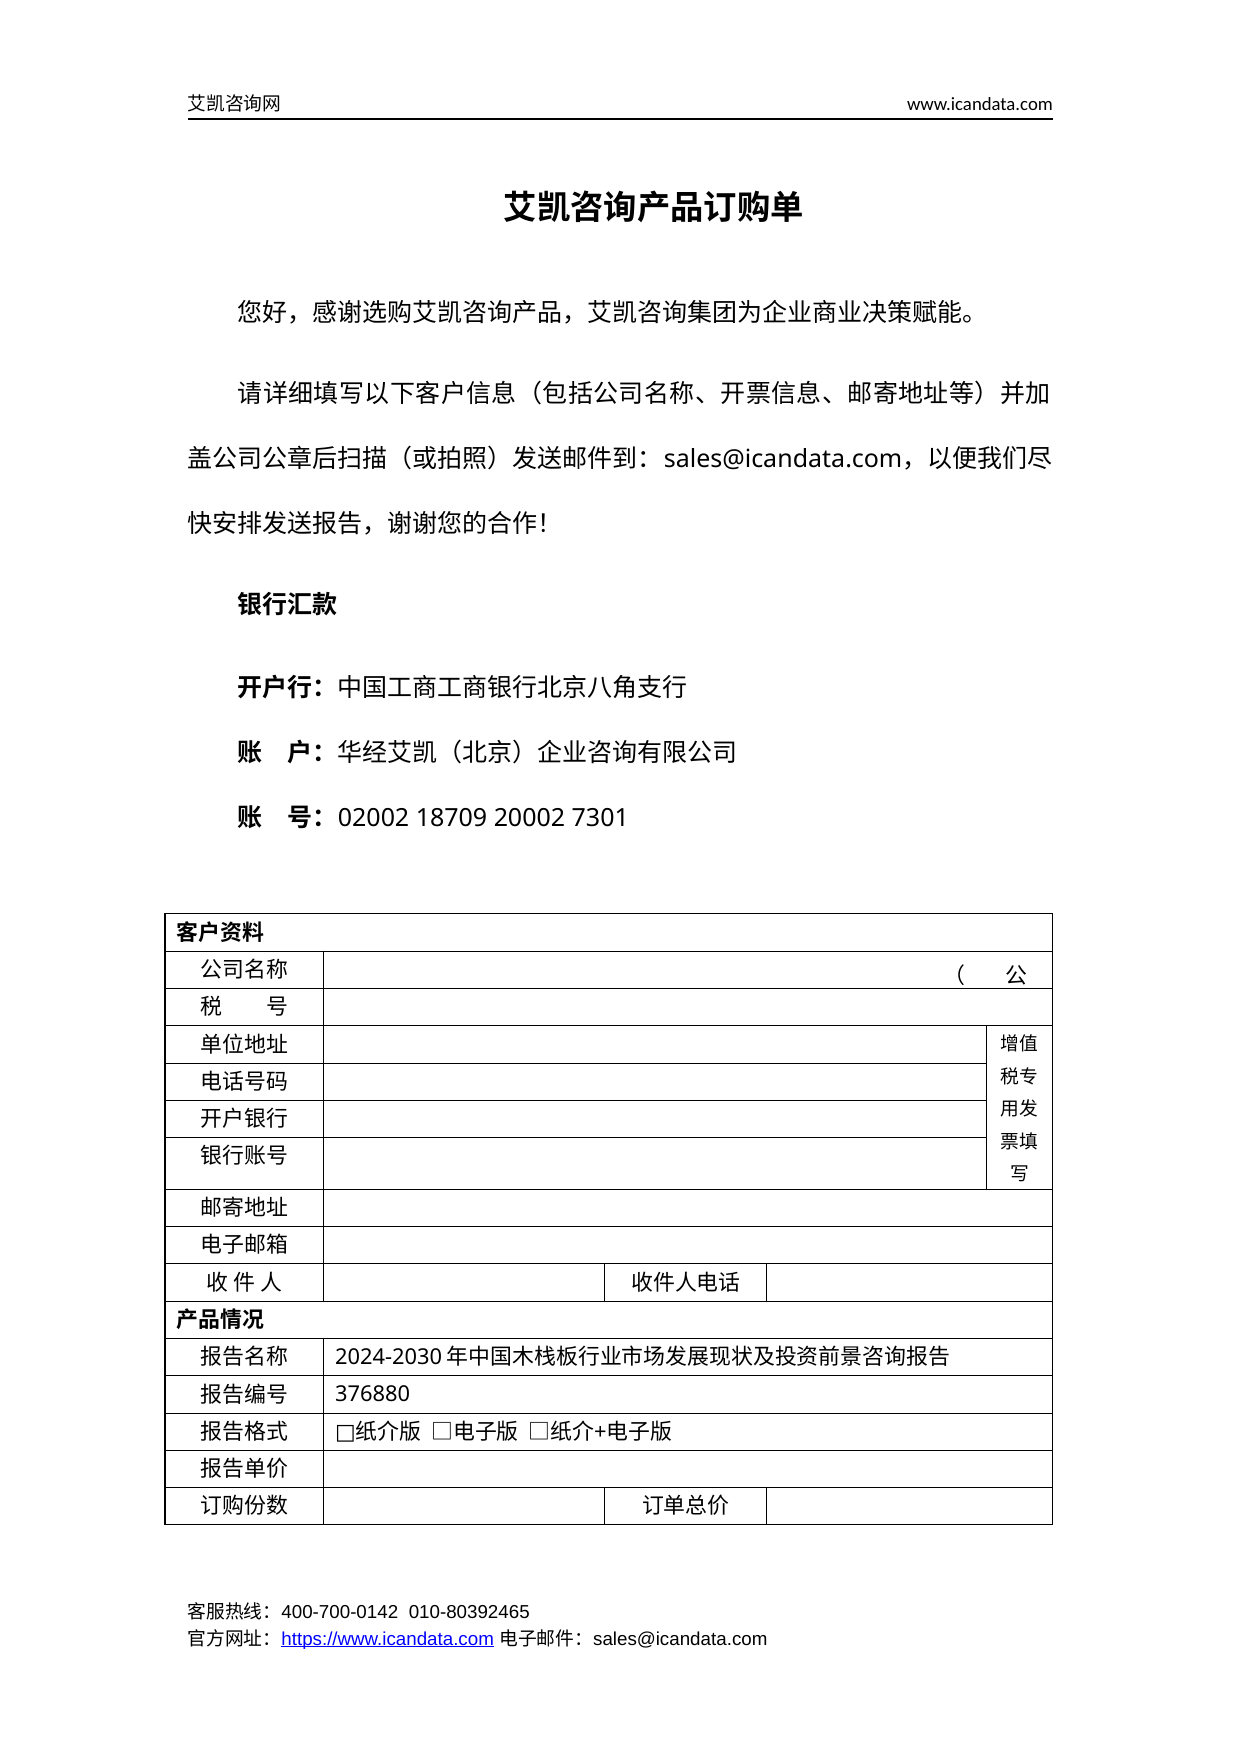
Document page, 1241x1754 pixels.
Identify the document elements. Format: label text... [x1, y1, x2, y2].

table_cell 产品情况 [166, 1302, 1052, 1338]
table_cell [324, 1190, 1052, 1226]
table_cell [324, 1026, 986, 1062]
table_cell [324, 989, 1052, 1025]
table_cell 2024-2030年中国木栈板行业市场发展现状及投资前景咨询报告 [324, 1339, 1052, 1375]
table_cell 报告名称 [166, 1339, 323, 1375]
table_cell [324, 1227, 1052, 1263]
table_cell [324, 1488, 604, 1524]
table_cell 376880 [324, 1376, 1052, 1412]
table_cell 收件人电话 [605, 1264, 766, 1301]
table_cell 电话号码 [166, 1064, 323, 1100]
table_cell 报告单价 [166, 1451, 323, 1487]
table_cell 报告格式 [166, 1414, 323, 1450]
table_cell 银行账号 [166, 1138, 323, 1189]
table_cell [324, 952, 1052, 988]
table_cell [767, 1264, 1052, 1301]
text 艾凯咨询产品订购单 [187, 172, 1053, 237]
table_cell [767, 1488, 1052, 1524]
text 银行汇款 [187, 570, 1053, 635]
table_cell 增值税专用发票填写 [987, 1026, 1052, 1189]
table_header 客户资料 [166, 914, 1052, 951]
text 开户行：中国工商工商银行北京八角支行 [187, 653, 1053, 718]
table_cell 订单总价 [605, 1488, 766, 1524]
table_cell 公司名称 [166, 952, 323, 988]
table_cell 订购份数 [166, 1488, 323, 1524]
table_cell 邮寄地址 [166, 1190, 323, 1226]
table_cell [324, 1451, 1052, 1487]
table_cell [324, 1138, 986, 1189]
table_cell 收 件 人 [166, 1264, 323, 1301]
table_cell [324, 1064, 986, 1100]
table_cell [324, 1101, 986, 1137]
table_cell 单位地址 [166, 1026, 323, 1062]
text 账 号：02002 18709 20002 7301 [187, 783, 1053, 848]
table_cell [324, 1264, 604, 1301]
text 请详细填写以下客户信息（包括公司名称、开票信息、邮寄地址等）并加盖公司公章后扫描（或拍照）发送邮件到：sales@icandata.com，以便我们尽快安排发送报告，谢谢您的合作！ [187, 359, 1053, 554]
table_cell 电子邮箱 [166, 1227, 323, 1263]
text 账 户：华经艾凯（北京）企业咨询有限公司 [187, 718, 1053, 783]
table_cell 报告编号 [166, 1376, 323, 1412]
table_cell 税 号 [166, 989, 323, 1025]
table_cell 开户银行 [166, 1101, 323, 1137]
table_cell □纸介版 □电子版 □纸介+电子版 [324, 1414, 1052, 1450]
text 您好，感谢选购艾凯咨询产品，艾凯咨询集团为企业商业决策赋能。 [187, 278, 1053, 343]
